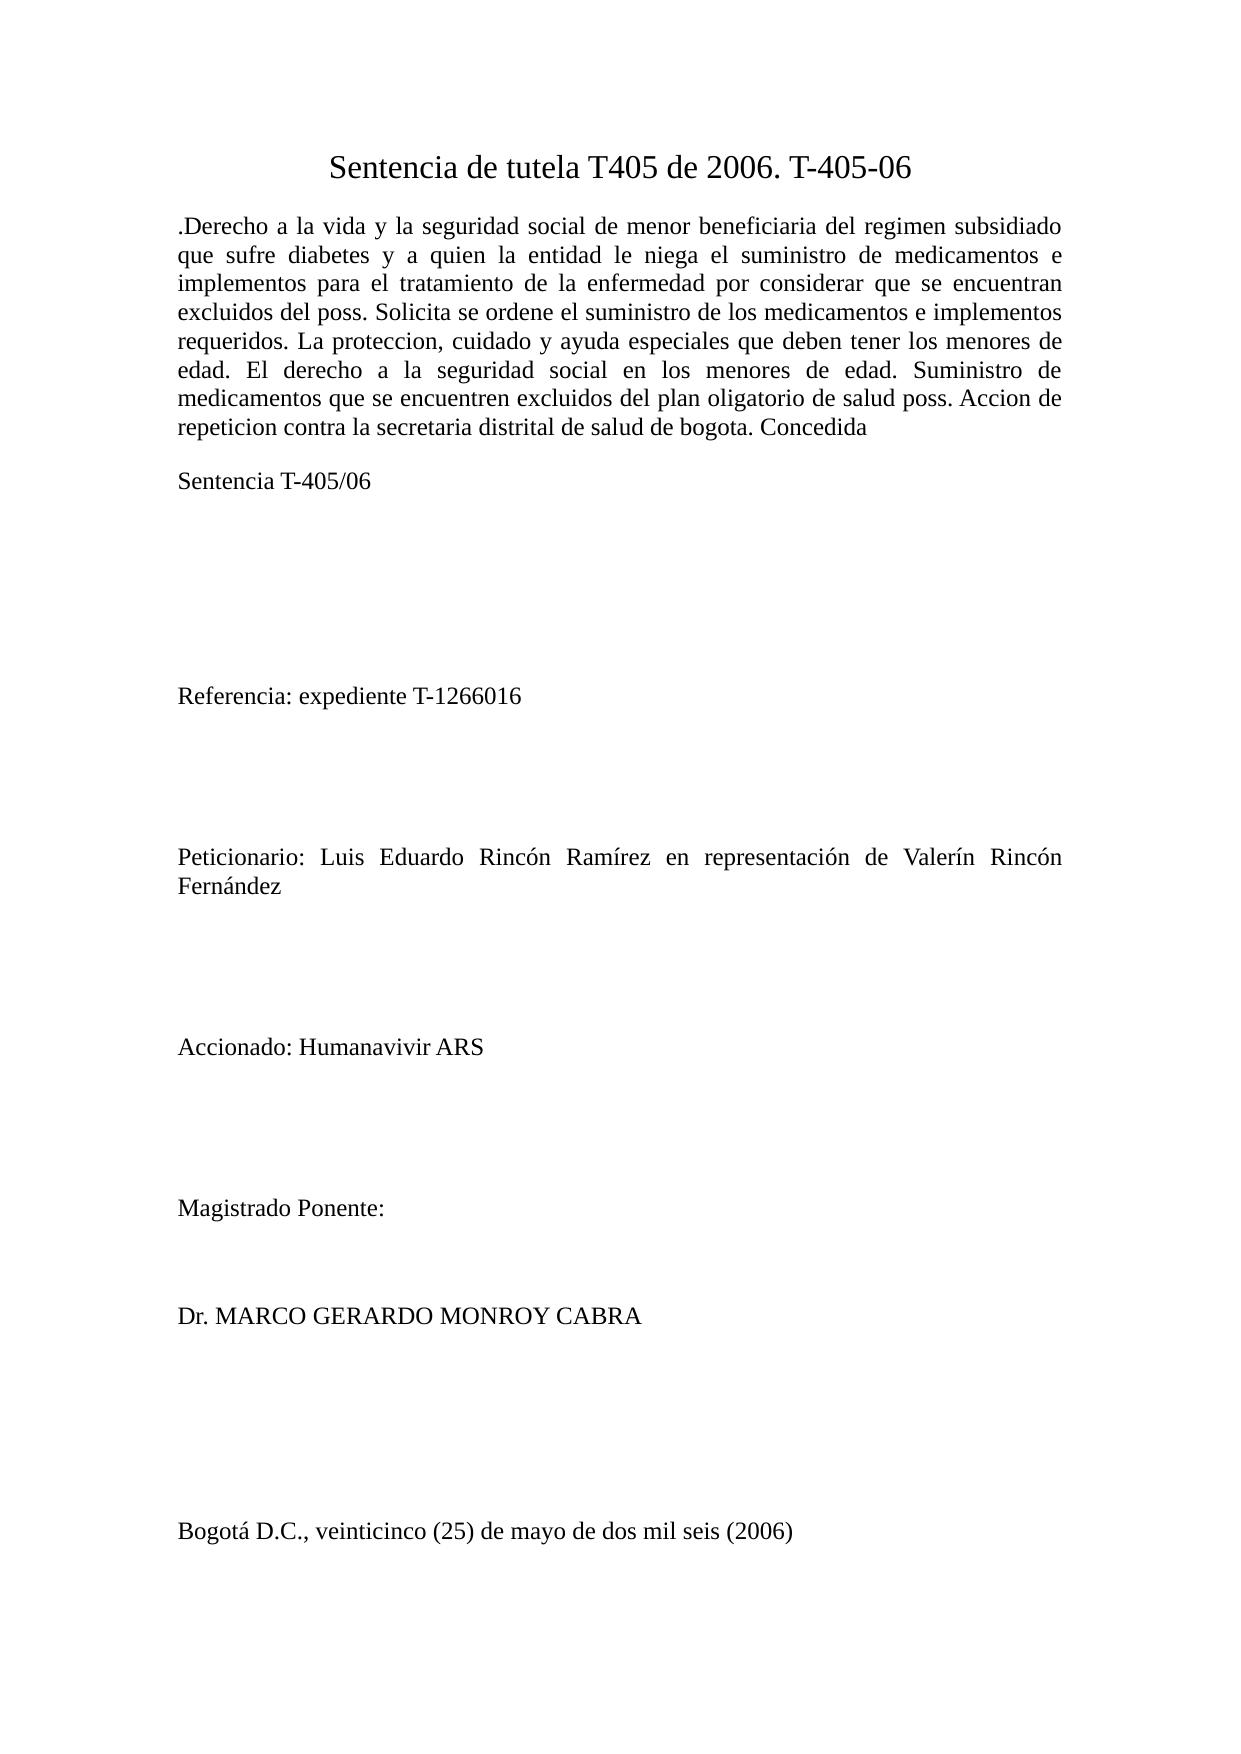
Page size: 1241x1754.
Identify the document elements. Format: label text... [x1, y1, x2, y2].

text Sentencia T-405/06 [177, 466, 1063, 495]
text Magistrado Ponente: [177, 1193, 1063, 1222]
text Bogotá D.C., veinticinco (25) de mayo de dos mil seis (2006) [177, 1516, 1063, 1545]
text Peticionario: Luis Eduardo Rincón Ramírez en representación de Valerín Rincón Fernández [177, 842, 1063, 900]
text Accionado: Humanavivir ARS [177, 1032, 1063, 1061]
text Sentencia de tutela T405 de 2006. T-405-06 [177, 148, 1063, 186]
text .Derecho a la vida y la seguridad social de menor beneficiaria del regimen subsidiado que sufre diabetes y a quien la entidad le niega el suministro de medicamentos e implementos para el tratamiento de la enfermedad por considerar que se encuentran excluidos del poss. Solicita se ordene el suministro de los medicamentos e implementos requeridos. La proteccion, cuidado y ayuda especiales que deben tener los menores de edad. El derecho a la seguridad social en los menores de edad. Suministro de medicamentos que se encuentren excluidos del plan oligatorio de salud poss. Accion de repeticion contra la secretaria distrital de salud de bogota. Concedida [177, 211, 1063, 441]
text Referencia: expediente T-1266016 [177, 681, 1063, 710]
text Dr. MARCO GERARDO MONROY CABRA [177, 1301, 1063, 1330]
